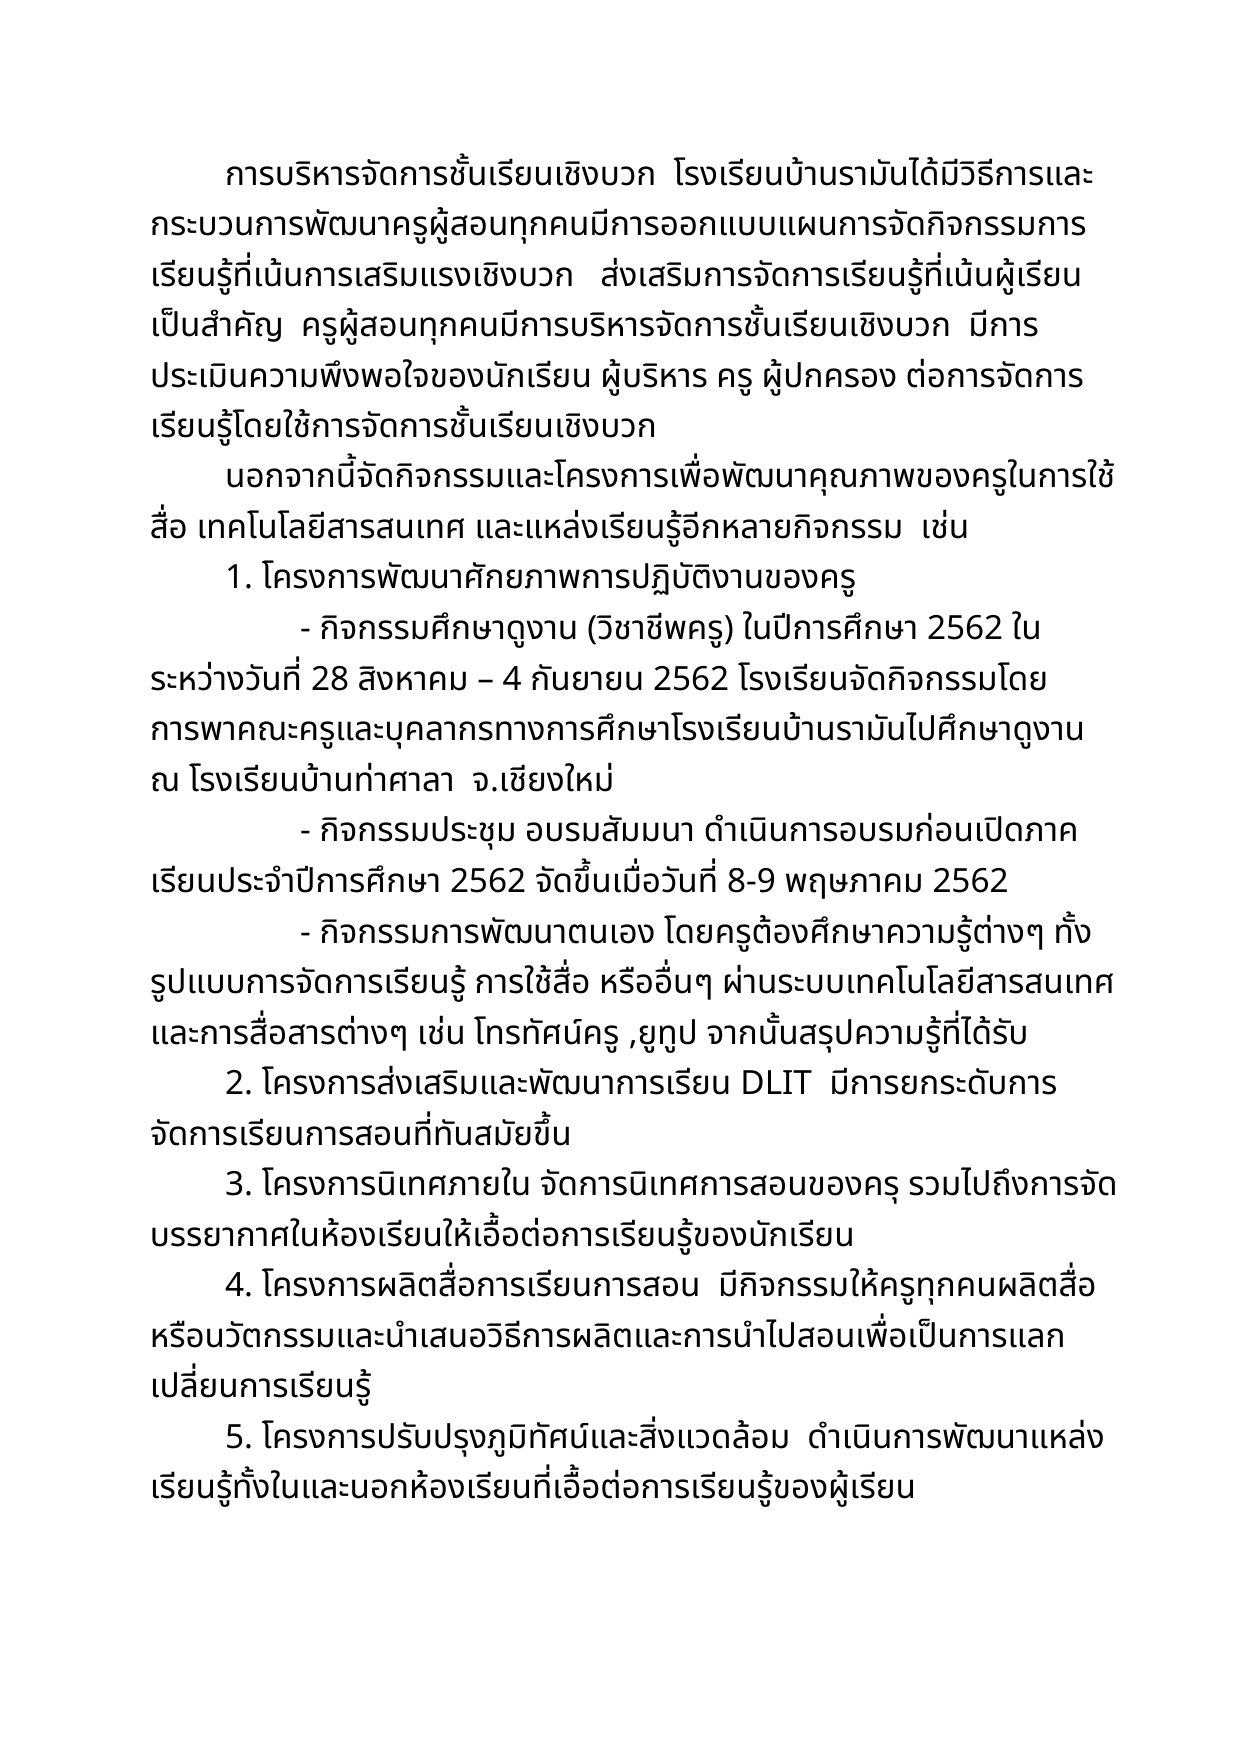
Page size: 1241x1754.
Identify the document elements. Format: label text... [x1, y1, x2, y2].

text 4. โครงการผลิตสื่อการเรียนการสอน มีกิจกรรมให้ครูทุกคนผลิตสื่อหรือนวัตกรรมและนำเสนอวิธีการผลิตและการนำไปสอนเพื่อเป็นการแลกเปลี่ยนการเรียนรู้ [149, 1261, 1122, 1413]
text 5. โครงการปรับปรุงภูมิทัศน์และสิ่งแวดล้อม ดำเนินการพัฒนาแหล่งเรียนรู้ทั้งในและนอกห้องเรียนที่เอื้อต่อการเรียนรู้ของผู้เรียน [149, 1413, 1122, 1514]
text - กิจกรรมศึกษาดูงาน (วิชาชีพครู) ในปีการศึกษา 2562 ในระหว่างวันที่ 28 สิงหาคม – 4 กันยายน 2562 โรงเรียนจัดกิจกรรมโดยการพาคณะครูและบุคลากรทางการศึกษาโรงเรียนบ้านรามันไปศึกษาดูงาน ณ โรงเรียนบ้านท่าศาลา จ.เชียงใหม่ [150, 604, 1122, 806]
text 1. โครงการพัฒนาศักยภาพการปฏิบัติงานของครู [149, 553, 1122, 604]
text 3. โครงการนิเทศภายใน จัดการนิเทศการสอนของครุ รวมไปถึงการจัดบรรยากาศในห้องเรียนให้เอื้อต่อการเรียนรู้ของนักเรียน [149, 1160, 1122, 1261]
text นอกจากนี้จัดกิจกรรมและโครงการเพื่อพัฒนาคุณภาพของครูในการใช้สื่อ เทคโนโลยีสารสนเทศ และแหล่งเรียนรู้อีกหลายกิจกรรม เช่น [149, 452, 1122, 553]
text - กิจกรรมการพัฒนาตนเอง โดยครูต้องศึกษาความรู้ต่างๆ ทั้งรูปแบบการจัดการเรียนรู้ การใช้สื่อ หรืออื่นๆ ผ่านระบบเทคโนโลยีสารสนเทศและการสื่อสารต่างๆ เช่น โทรทัศน์ครู ,ยูทูป จากนั้นสรุปความรู้ที่ได้รับ [150, 907, 1122, 1059]
text 2. โครงการส่งเสริมและพัฒนาการเรียน DLIT มีการยกระดับการจัดการเรียนการสอนที่ทันสมัยขึ้น [150, 1059, 1122, 1160]
text การบริหารจัดการชั้นเรียนเชิงบวก โรงเรียนบ้านรามันได้มีวิธีการและกระบวนการพัฒนาครูผู้สอนทุกคนมีการออกแบบแผนการจัดกิจกรรมการเรียนรู้ที่เน้นการเสริมแรงเชิงบวก ส่งเสริมการจัดการเรียนรู้ที่เน้นผู้เรียนเป็นสำคัญ ครูผู้สอนทุกคนมีการบริหารจัดการชั้นเรียนเชิงบวก มีการประเมินความพึงพอใจของนักเรียน ผู้บริหาร ครู ผู้ปกครอง ต่อการจัดการเรียนรู้โดยใช้การจัดการชั้นเรียนเชิงบวก [150, 150, 1122, 452]
text - กิจกรรมประชุม อบรมสัมมนา ดำเนินการอบรมก่อนเปิดภาคเรียนประจำปีการศึกษา 2562 จัดขึ้นเมื่อวันที่ 8-9 พฤษภาคม 2562 [150, 806, 1122, 907]
